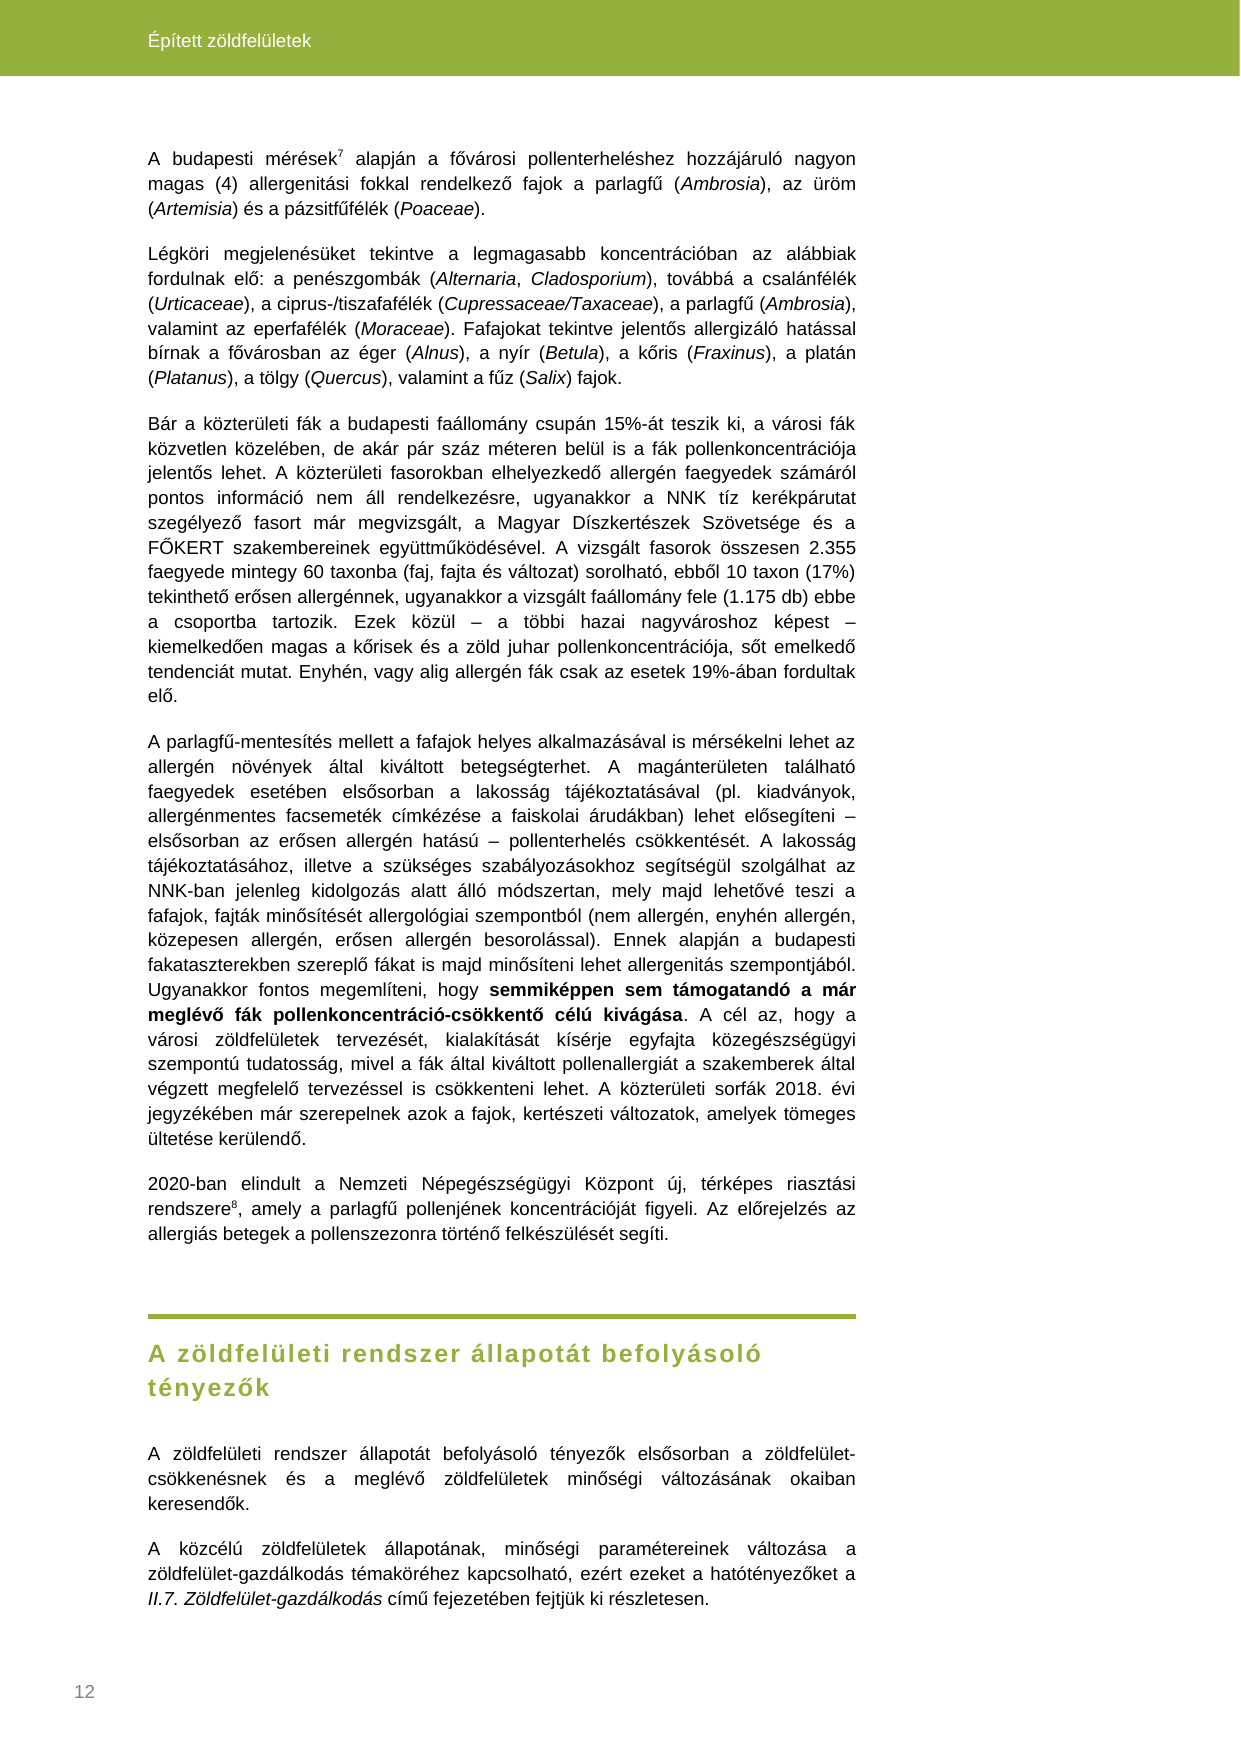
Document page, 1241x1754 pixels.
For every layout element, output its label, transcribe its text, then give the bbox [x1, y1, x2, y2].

text A budapesti mérések alapján a fővárosi pollenterheléshez hozzájáruló nagyon magas (4) allergenitási fokkal rendelkező fajok a parlagfű (Ambrosia), az üröm (Artemisia) és a pázsitfűfélék (Poaceae). [148, 148, 856, 219]
subtitle A zöldfelületi rendszer állapotát befolyásoló tényezők [148, 1319, 856, 1401]
text A zöldfelületi rendszer állapotát befolyásoló tényezők elsősorban a zöldfelület-csökkenésnek és a meglévő zöldfelületek minőségi változásának okaiban keresendők. [148, 1443, 856, 1514]
text A közcélú zöldfelületek állapotának, minőségi paramétereinek változása a zöldfelület-gazdálkodás témaköréhez kapcsolható, ezért ezeket a hatótényezőket a II.7. Zöldfelület-gazdálkodás című fejezetében fejtjük ki részletesen. [148, 1538, 856, 1609]
text 2020-ban elindult a Nemzeti Népegészségügyi Központ új, térképes riasztási rendszere, amely a parlagfű pollenjének koncentrációját figyeli. Az előrejelzés az allergiás betegek a pollenszezonra történő felkészülését segíti. [148, 1173, 856, 1244]
text A parlagfű-mentesítés mellett a fafajok helyes alkalmazásával is mérsékelni lehet az allergén növények által kiváltott betegségterhet. A magánterületen található faegyedek esetében elsősorban a lakosság tájékoztatásával (pl. kiadványok, allergénmentes facsemeték címkézése a faiskolai árudákban) lehet elősegíteni – elsősorban az erősen allergén hatású – pollenterhelés csökkentését. A lakosság tájékoztatásához, illetve a szükséges szabályozásokhoz segítségül szolgálhat az NNK-ban jelenleg kidolgozás alatt álló módszertan, mely majd lehetővé teszi a fafajok, fajták minősítését allergológiai szempontból (nem allergén, enyhén allergén, közepesen allergén, erősen allergén besorolással). Ennek alapján a budapesti fakataszterekben szereplő fákat is majd minősíteni lehet allergenitás szempontjából. Ugyanakkor fontos megemlíteni, hogy semmiképpen sem támogatandó a már meglévő fák pollenkoncentráció-csökkentő célú kivágása. A cél az, hogy a városi zöldfelületek tervezését, kialakítását kísérje egyfajta közegészségügyi szempontú tudatosság, mivel a fák által kiváltott pollenallergiát a szakemberek által végzett megfelelő tervezéssel is csökkenteni lehet. A közterületi sorfák 2018. évi jegyzékében már szerepelnek azok a fajok, kertészeti változatok, amelyek tömeges ültetése kerülendő. [148, 731, 856, 1149]
text Légköri megjelenésüket tekintve a legmagasabb koncentrációban az alábbiak fordulnak elő: a penészgombák (Alternaria, Cladosporium), továbbá a csalánfélék (Urticaceae), a ciprus-/tiszafafélék (Cupressaceae/Taxaceae), a parlagfű (Ambrosia), valamint az eperfafélék (Moraceae). Fafajokat tekintve jelentős allergizáló hatással bírnak a fővárosban az éger (Alnus), a nyír (Betula), a kőris (Fraxinus), a platán (Platanus), a tölgy (Quercus), valamint a fűz (Salix) fajok. [148, 243, 856, 388]
text Bár a közterületi fák a budapesti faállomány csupán 15%-át teszik ki, a városi fák közvetlen közelében, de akár pár száz méteren belül is a fák pollenkoncentrációja jelentős lehet. A közterületi fasorokban elhelyezkedő allergén faegyedek számáról pontos információ nem áll rendelkezésre, ugyanakkor a NNK tíz kerékpárutat szegélyező fasort már megvizsgált, a Magyar Díszkertészek Szövetsége és a FŐKERT szakembereinek együttműködésével. A vizsgált fasorok összesen 2.355 faegyede mintegy 60 taxonba (faj, fajta és változat) sorolható, ebből 10 taxon (17%) tekinthető erősen allergénnek, ugyanakkor a vizsgált faállomány fele (1.175 db) ebbe a csoportba tartozik. Ezek közül – a többi hazai nagyvároshoz képest – kiemelkedően magas a kőrisek és a zöld juhar pollenkoncentrációja, sőt emelkedő tendenciát mutat. Enyhén, vagy alig allergén fák csak az esetek 19%-ában fordultak elő. [148, 412, 856, 707]
